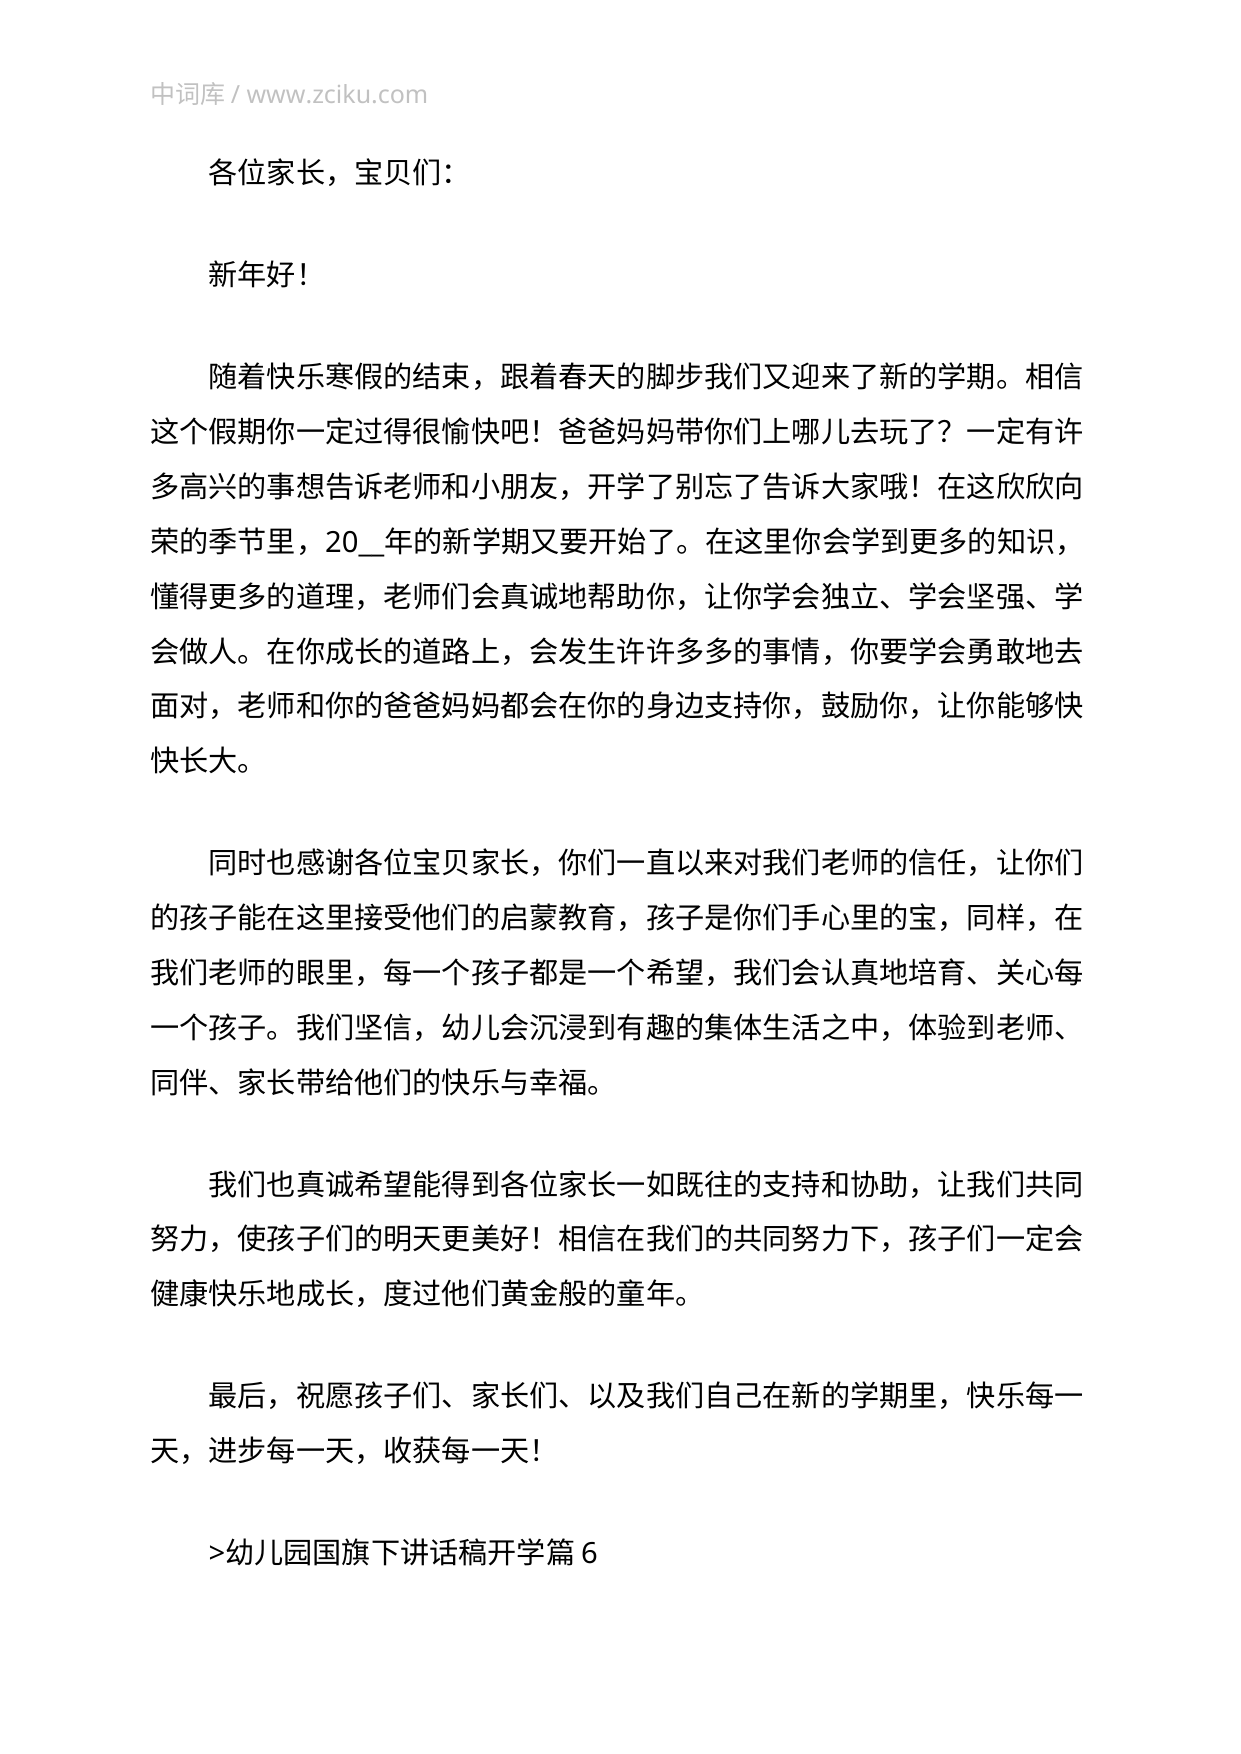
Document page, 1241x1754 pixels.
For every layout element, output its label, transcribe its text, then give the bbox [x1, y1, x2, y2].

text 各位家长，宝贝们： [150, 150, 1090, 192]
text >幼儿园国旗下讲话稿开学篇6 [150, 1529, 1090, 1572]
text 最后，祝愿孩子们、家长们、以及我们自己在新的学期里，快乐每一天，进步每一天，收获每一天！ [150, 1373, 1090, 1470]
text 同时也感谢各位宝贝家长，你们一直以来对我们老师的信任，让你们的孩子能在这里接受他们的启蒙教育，孩子是你们手心里的宝，同样，在我们老师的眼里，每一个孩子都是一个希望，我们会认真地培育、关心每一个孩子。我们坚信，幼儿会沉浸到有趣的集体生活之中，体验到老师、同伴、家长带给他们的快乐与幸福。 [150, 840, 1090, 1102]
text 我们也真诚希望能得到各位家长一如既往的支持和协助，让我们共同努力，使孩子们的明天更美好！相信在我们的共同努力下，孩子们一定会健康快乐地成长，度过他们黄金般的童年。 [150, 1161, 1090, 1313]
text 新年好！ [150, 252, 1090, 294]
text 随着快乐寒假的结束，跟着春天的脚步我们又迎来了新的学期。相信这个假期你一定过得很愉快吧！爸爸妈妈带你们上哪儿去玩了？一定有许多高兴的事想告诉老师和小朋友，开学了别忘了告诉大家哦！在这欣欣向荣的季节里，20__年的新学期又要开始了。在这里你会学到更多的知识，懂得更多的道理，老师们会真诚地帮助你，让你学会独立、学会坚强、学会做人。在你成长的道路上，会发生许许多多的事情，你要学会勇敢地去面对，老师和你的爸爸妈妈都会在你的身边支持你，鼓励你，让你能够快快长大。 [150, 353, 1090, 780]
